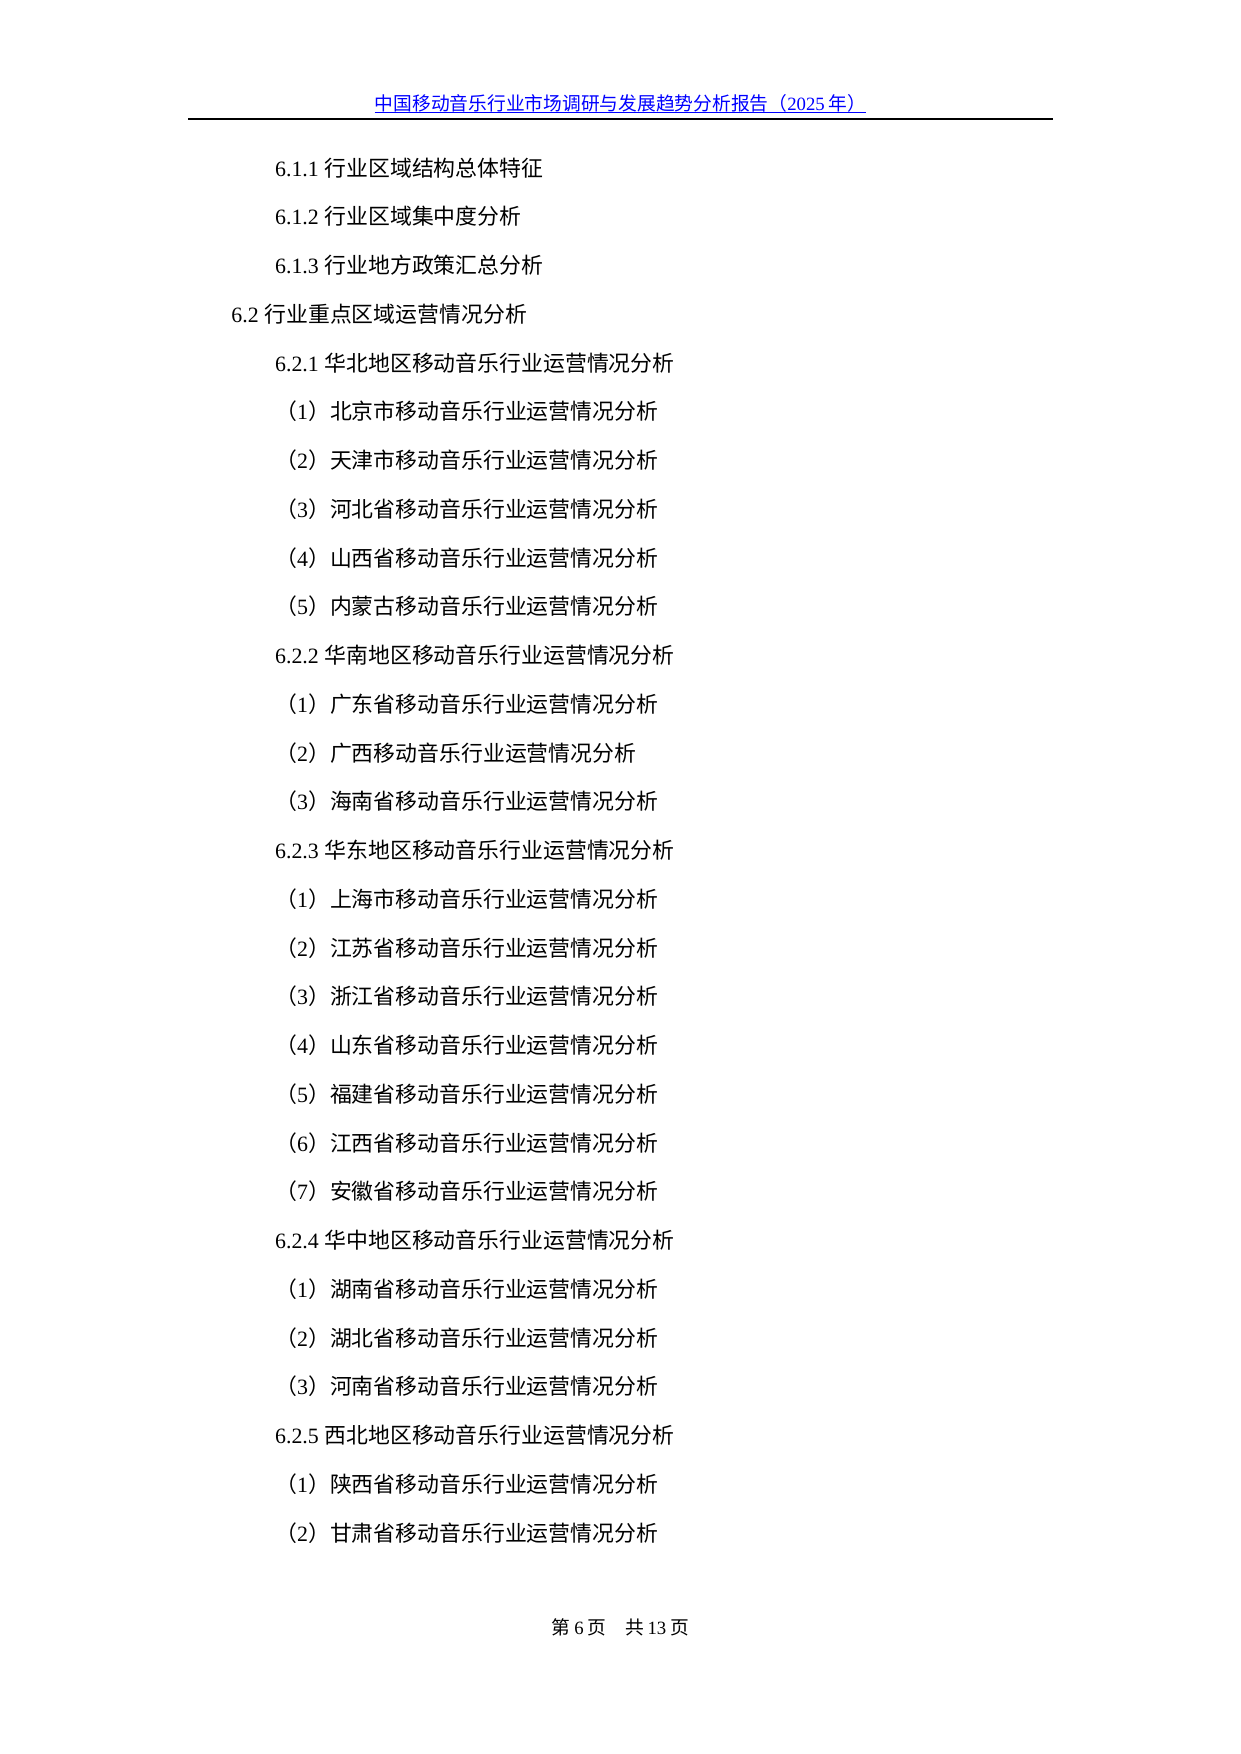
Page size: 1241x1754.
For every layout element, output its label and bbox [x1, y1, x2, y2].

text [187, 150, 1053, 1548]
